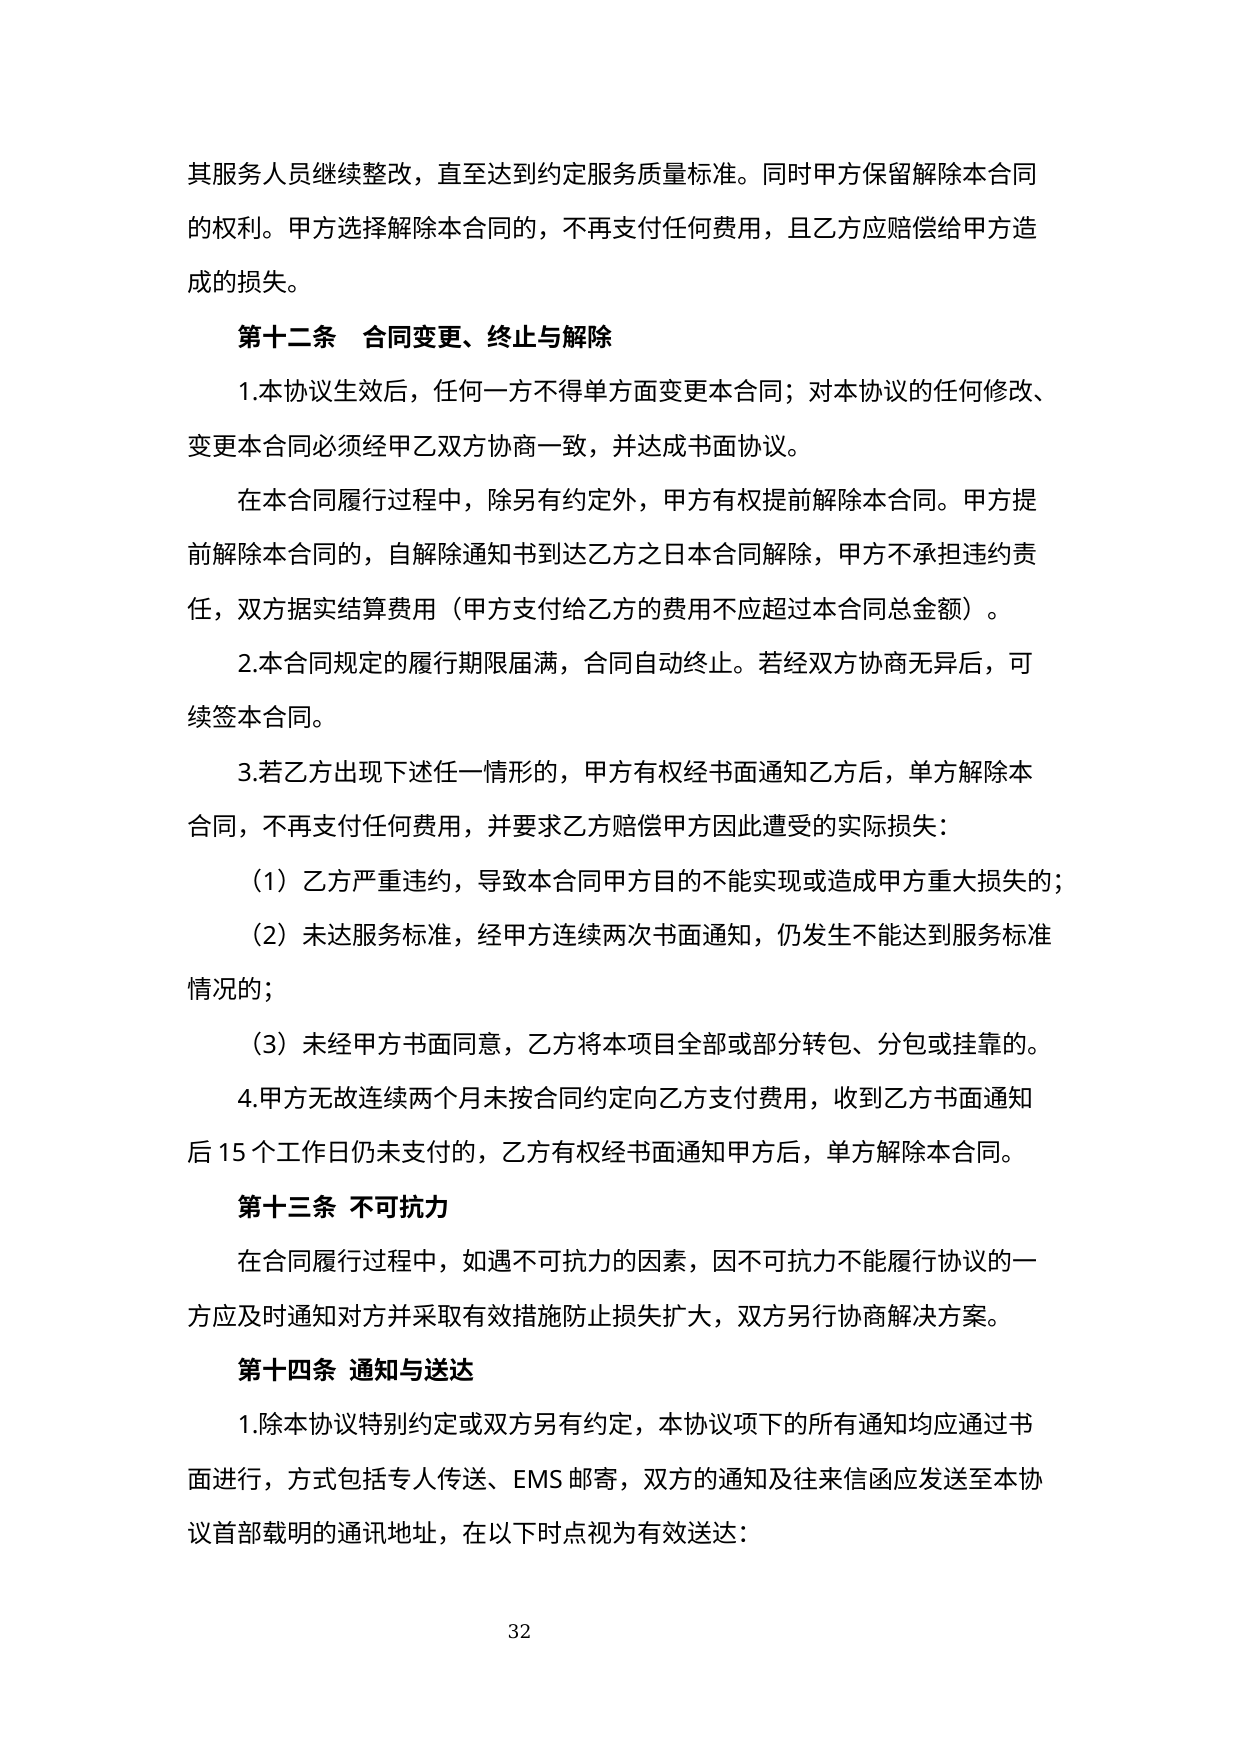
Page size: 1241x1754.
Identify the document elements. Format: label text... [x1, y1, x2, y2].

text （3）未经甲方书面同意，乙方将本项目全部或部分转包、分包或挂靠的。 [187, 1024, 1053, 1060]
text 第十三条 不可抗力 [187, 1187, 1053, 1223]
text 3.若乙方出现下述任一情形的，甲方有权经书面通知乙方后，单方解除本合同，不再支付任何费用，并要求乙方赔偿甲方因此遭受的实际损失： [187, 752, 1053, 843]
text （2）未达服务标准，经甲方连续两次书面通知，仍发生不能达到服务标准情况的； [187, 915, 1053, 1006]
text 第十四条 通知与送达 [187, 1350, 1053, 1387]
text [187, 154, 1053, 299]
text 在本合同履行过程中，除另有约定外，甲方有权提前解除本合同。甲方提前解除本合同的，自解除通知书到达乙方之日本合同解除，甲方不承担违约责任，双方据实结算费用（甲方支付给乙方的费用不应超过本合同总金额）。 [187, 480, 1053, 625]
text 1.本协议生效后，任何一方不得单方面变更本合同；对本协议的任何修改、变更本合同必须经甲乙双方协商一致，并达成书面协议。 [187, 372, 1053, 462]
text （1）乙方严重违约，导致本合同甲方目的不能实现或造成甲方重大损失的； [187, 861, 1053, 897]
text 2.本合同规定的履行期限届满，合同自动终止。若经双方协商无异后，可续签本合同。 [187, 643, 1053, 734]
text 1.除本协议特别约定或双方另有约定，本协议项下的所有通知均应通过书面进行，方式包括专人传送、EMS邮寄，双方的通知及往来信函应发送至本协议首部载明的通讯地址，在以下时点视为有效送达： [187, 1405, 1053, 1550]
text 在合同履行过程中，如遇不可抗力的因素，因不可抗力不能履行协议的一方应及时通知对方并采取有效措施防止损失扩大，双方另行协商解决方案。 [187, 1242, 1053, 1332]
text 第十二条 合同变更、终止与解除 [187, 317, 1053, 353]
text 4.甲方无故连续两个月未按合同约定向乙方支付费用，收到乙方书面通知后15个工作日仍未支付的，乙方有权经书面通知甲方后，单方解除本合同。 [187, 1078, 1053, 1169]
